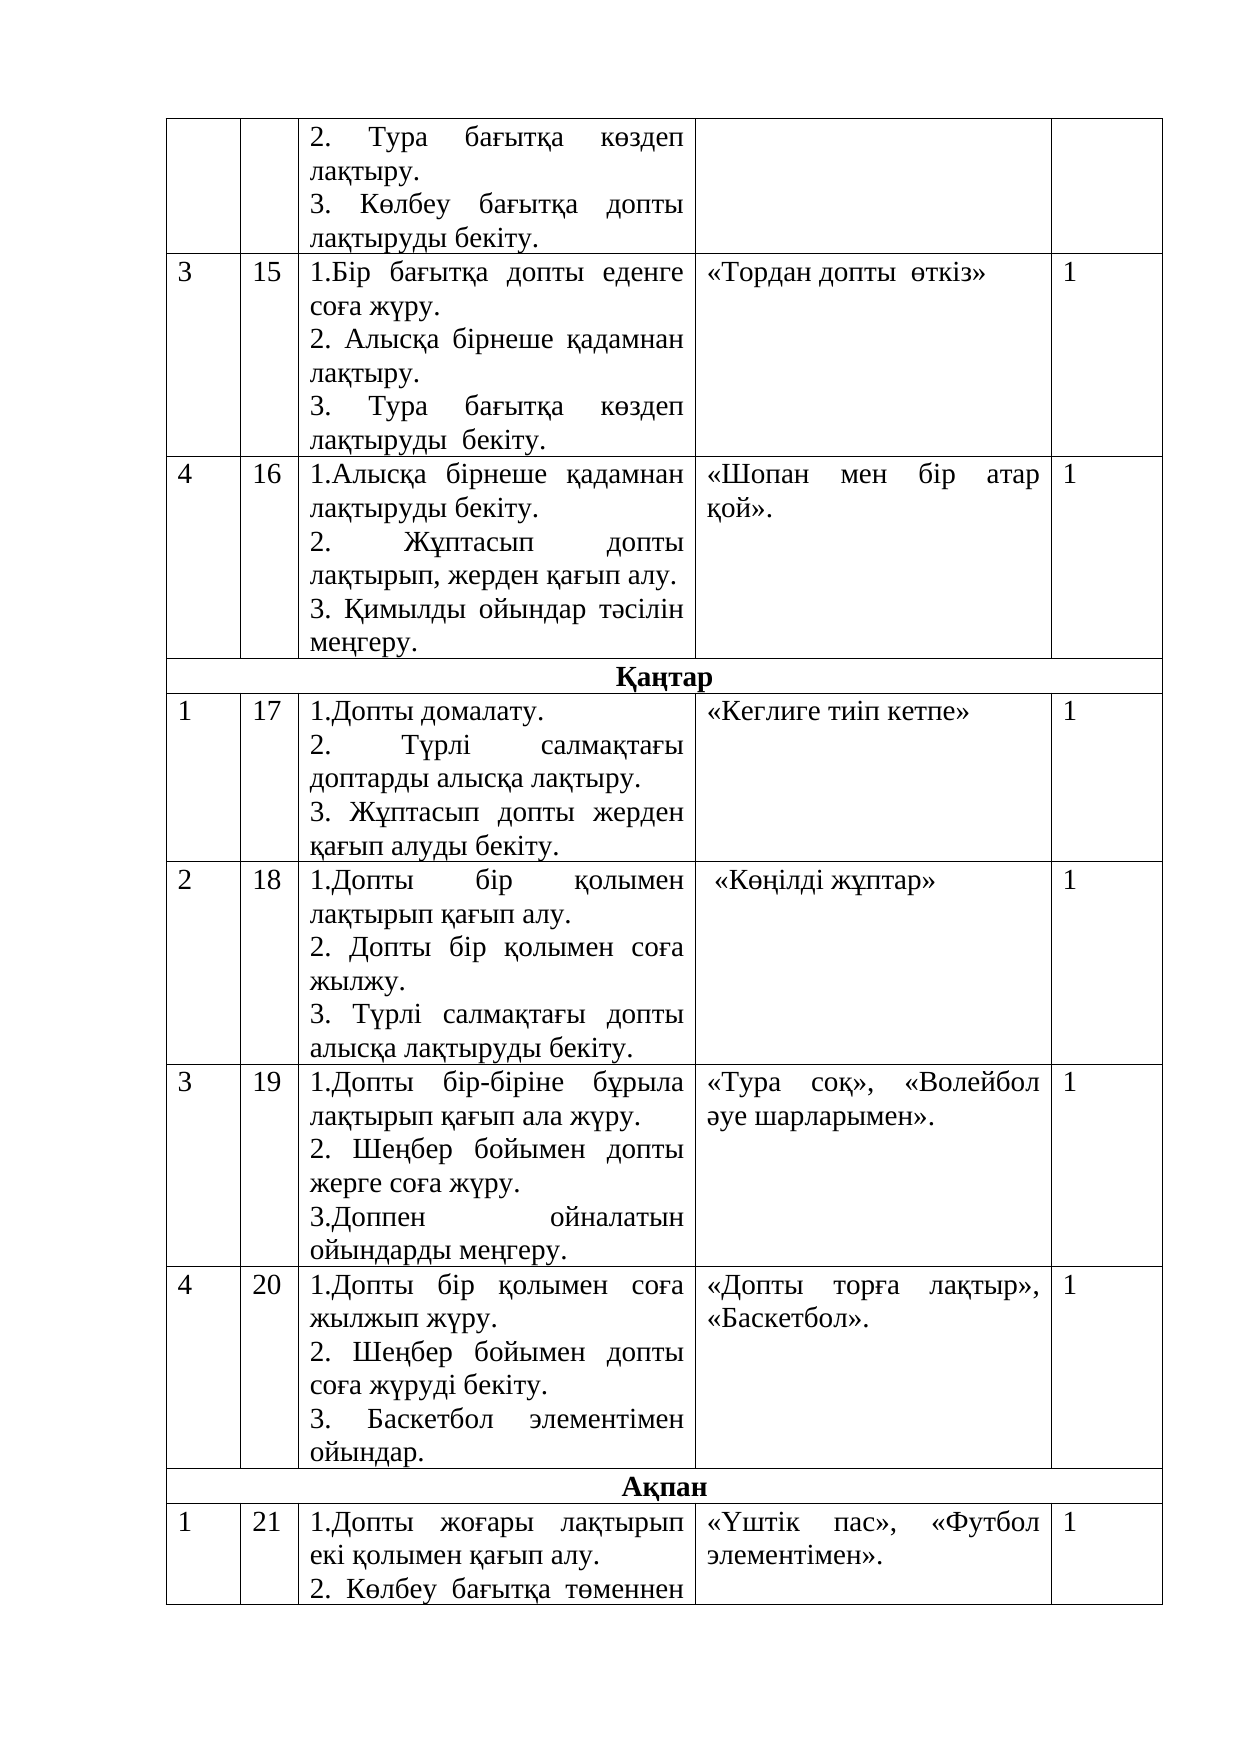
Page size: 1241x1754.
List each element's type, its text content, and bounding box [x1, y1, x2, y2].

table_cell 1.Алысқа бірнеше қадамнан лақтыруды бекіту. 2. Жұптасып допты лақтырып, жерден қағып алу. 3. Қимылды ойындар тәсілін меңгеру. [299, 457, 695, 658]
table_cell 1 [1052, 1065, 1162, 1266]
table_cell 2 [167, 119, 240, 253]
table_cell 19 [241, 1065, 298, 1266]
table_cell 1 [1052, 1267, 1162, 1468]
table_cell 4 [167, 1267, 240, 1468]
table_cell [696, 1504, 1051, 1604]
table_cell 18 [241, 862, 298, 1063]
table_cell 17 [241, 694, 298, 861]
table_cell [696, 119, 1051, 253]
table_cell 1.Бір бағытқа допты еденге соға жүру. 2. Алысқа бірнеше қадамнан лақтыру. 3. Тура бағытқа көздеп лақтыруды бекіту. [299, 254, 695, 456]
table_cell 4 [167, 457, 240, 658]
table_cell «Шопан мен бір атар қой». [696, 457, 1051, 658]
table_cell 1.Допты бір қолымен лақтырып қағып алу. 2. Допты бір қолымен соға жылжу. 3. Түрлі салмақтағы допты алысқа лақтыруды бекіту. [299, 862, 695, 1063]
table_cell 1.Допты бір-біріне бұрыла лақтырып қағып ала жүру. 2. Шеңбер бойымен допты жерге соға жүру. 3.Доппен ойналатын ойындарды меңгеру. [299, 1065, 695, 1266]
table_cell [299, 119, 695, 253]
table_cell 15 [241, 254, 298, 456]
table_cell 1.Допты бір қолымен соға жылжып жүру. 2. Шеңбер бойымен допты соға жүруді бекіту. 3. Баскетбол элементімен ойындар. [299, 1267, 695, 1468]
table_cell 1 [1052, 457, 1162, 658]
table_cell «Тура соқ», «Волейбол әуе шарларымен». [696, 1065, 1051, 1266]
table_cell 2 [167, 862, 240, 1063]
table_cell 1 [1052, 694, 1162, 861]
table_cell 1.Допты домалату. 2. Түрлі салмақтағы доптарды алысқа лақтыру. 3. Жұптасып допты жерден қағып алуды бекіту. [299, 694, 695, 861]
table_cell «Допты торға лақтыр», «Баскетбол». [696, 1267, 1051, 1468]
table_cell «Кеглиге тиіп кетпе» [696, 694, 1051, 861]
table_cell 20 [241, 1267, 298, 1468]
table_cell Ақпан [167, 1469, 1162, 1503]
table_cell Қаңтар [167, 659, 1162, 692]
table_cell 1 [167, 694, 240, 861]
table_cell 14 [241, 119, 298, 253]
table_cell 1 [1052, 862, 1162, 1063]
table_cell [299, 1504, 695, 1604]
table_cell 3 [167, 254, 240, 456]
table_cell 21 [241, 1504, 298, 1604]
table_cell 3 [167, 1065, 240, 1266]
table_cell «Көңілді жұптар» [696, 862, 1051, 1063]
table_cell 1 [167, 1504, 240, 1604]
table_cell «Тордан допты өткіз» [696, 254, 1051, 456]
table_cell 1 [1052, 119, 1162, 253]
table_cell 1 [1052, 1504, 1162, 1604]
table_cell 1 [1052, 254, 1162, 456]
table_cell 16 [241, 457, 298, 658]
